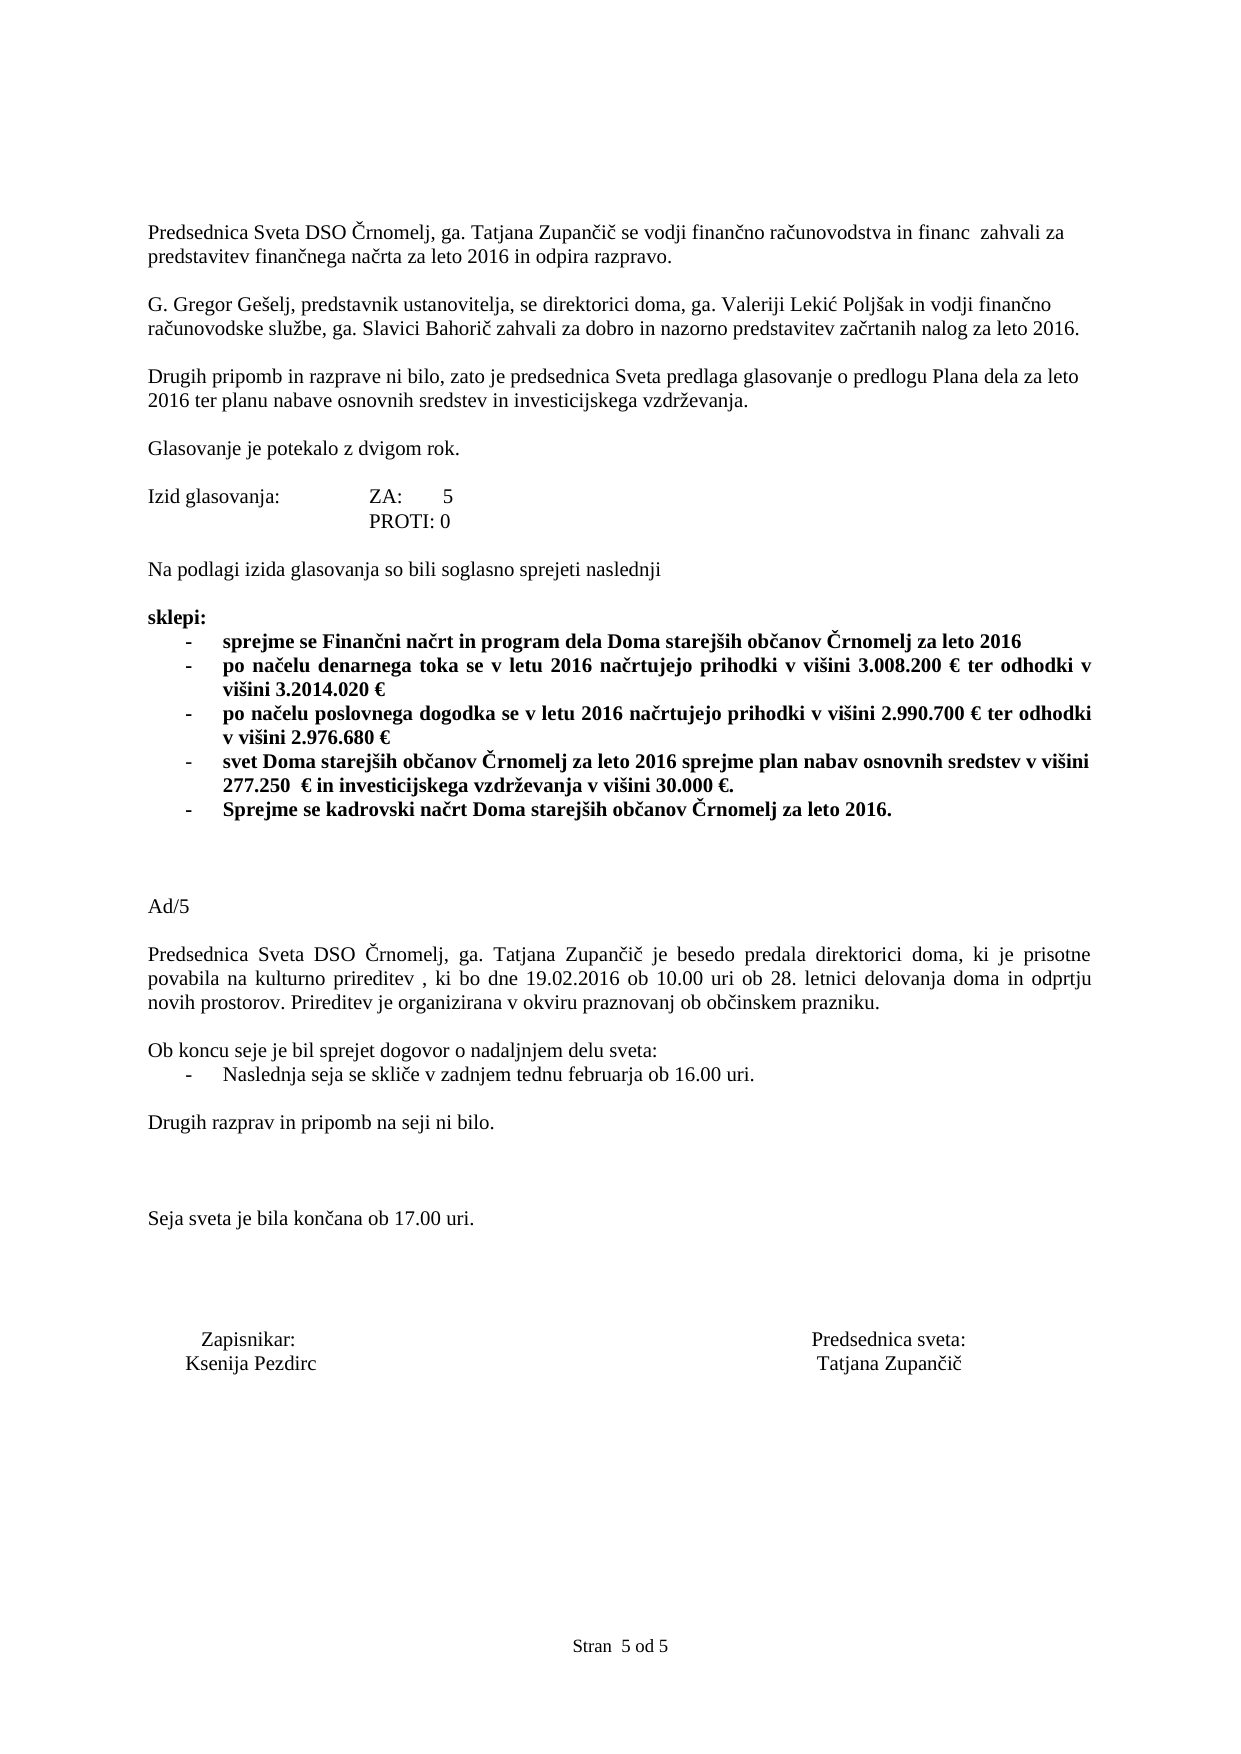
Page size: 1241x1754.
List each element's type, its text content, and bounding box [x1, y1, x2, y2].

text Drugih razprav in pripomb na seji ni bilo. [148, 1110, 1093, 1134]
text Ad/5 [148, 893, 1093, 918]
text Predsednica Sveta DSO Črnomelj, ga. Tatjana Zupančič je besedo predala direktorici doma, ki je prisotne povabila na kulturno prireditev , ki bo dne 19.02.2016 ob 10.00 uri ob 28. letnici delovanja doma in odprtju novih prostorov. Prireditev je organizirana v okviru praznovanj ob občinskem prazniku. [148, 942, 1093, 1014]
text sklepi: [148, 605, 1093, 629]
text Ksenija Pezdirc Tatjana Zupančič [185, 1351, 1093, 1375]
text PROTI: 0 [148, 508, 1093, 533]
list Sprejme se kadrovski načrt Doma starejših občanov Črnomelj za leto 2016. [185, 797, 1093, 821]
list svet Doma starejših občanov Črnomelj za leto 2016 sprejme plan nabav osnovnih sredstev v višini 277.250 € in investicijskega vzdrževanja v višini 30.000 €. [185, 749, 1093, 797]
text Drugih pripomb in razprave ni bilo, zato je predsednica Sveta predlaga glasovanje o predlogu Plana dela za leto 2016 ter planu nabave osnovnih sredstev in investicijskega vzdrževanja. [148, 364, 1093, 412]
list Naslednja seja se skliče v zadnjem tednu februarja ob 16.00 uri. [185, 1062, 1093, 1086]
list po načelu poslovnega dogodka se v letu 2016 načrtujejo prihodki v višini 2.990.700 € ter odhodki v višini 2.976.680 € [185, 701, 1093, 749]
text Seja sveta je bila končana ob 17.00 uri. [148, 1206, 1093, 1230]
text Na podlagi izida glasovanja so bili soglasno sprejeti naslednji [148, 557, 1093, 581]
text Ob koncu seje je bil sprejet dogovor o nadaljnjem delu sveta: [148, 1038, 1093, 1062]
text Glasovanje je potekalo z dvigom rok. [148, 436, 1093, 460]
text G. Gregor Gešelj, predstavnik ustanovitelja, se direktorici doma, ga. Valeriji Lekić Poljšak in vodji finančno računovodske službe, ga. Slavici Bahorič zahvali za dobro in nazorno predstavitev začrtanih nalog za leto 2016. [148, 292, 1093, 340]
text Izid glasovanja: ZA: 5 [148, 484, 1093, 508]
list po načelu denarnega toka se v letu 2016 načrtujejo prihodki v višini 3.008.200 € ter odhodki v višini 3.2014.020 € [185, 653, 1093, 701]
text Zapisnikar: Predsednica sveta: [185, 1327, 1093, 1351]
list sprejme se Finančni načrt in program dela Doma starejših občanov Črnomelj za leto 2016 [185, 629, 1093, 653]
text Predsednica Sveta DSO Črnomelj, ga. Tatjana Zupančič se vodji finančno računovodstva in financ zahvali za predstavitev finančnega načrta za leto 2016 in odpira razpravo. [148, 220, 1093, 268]
